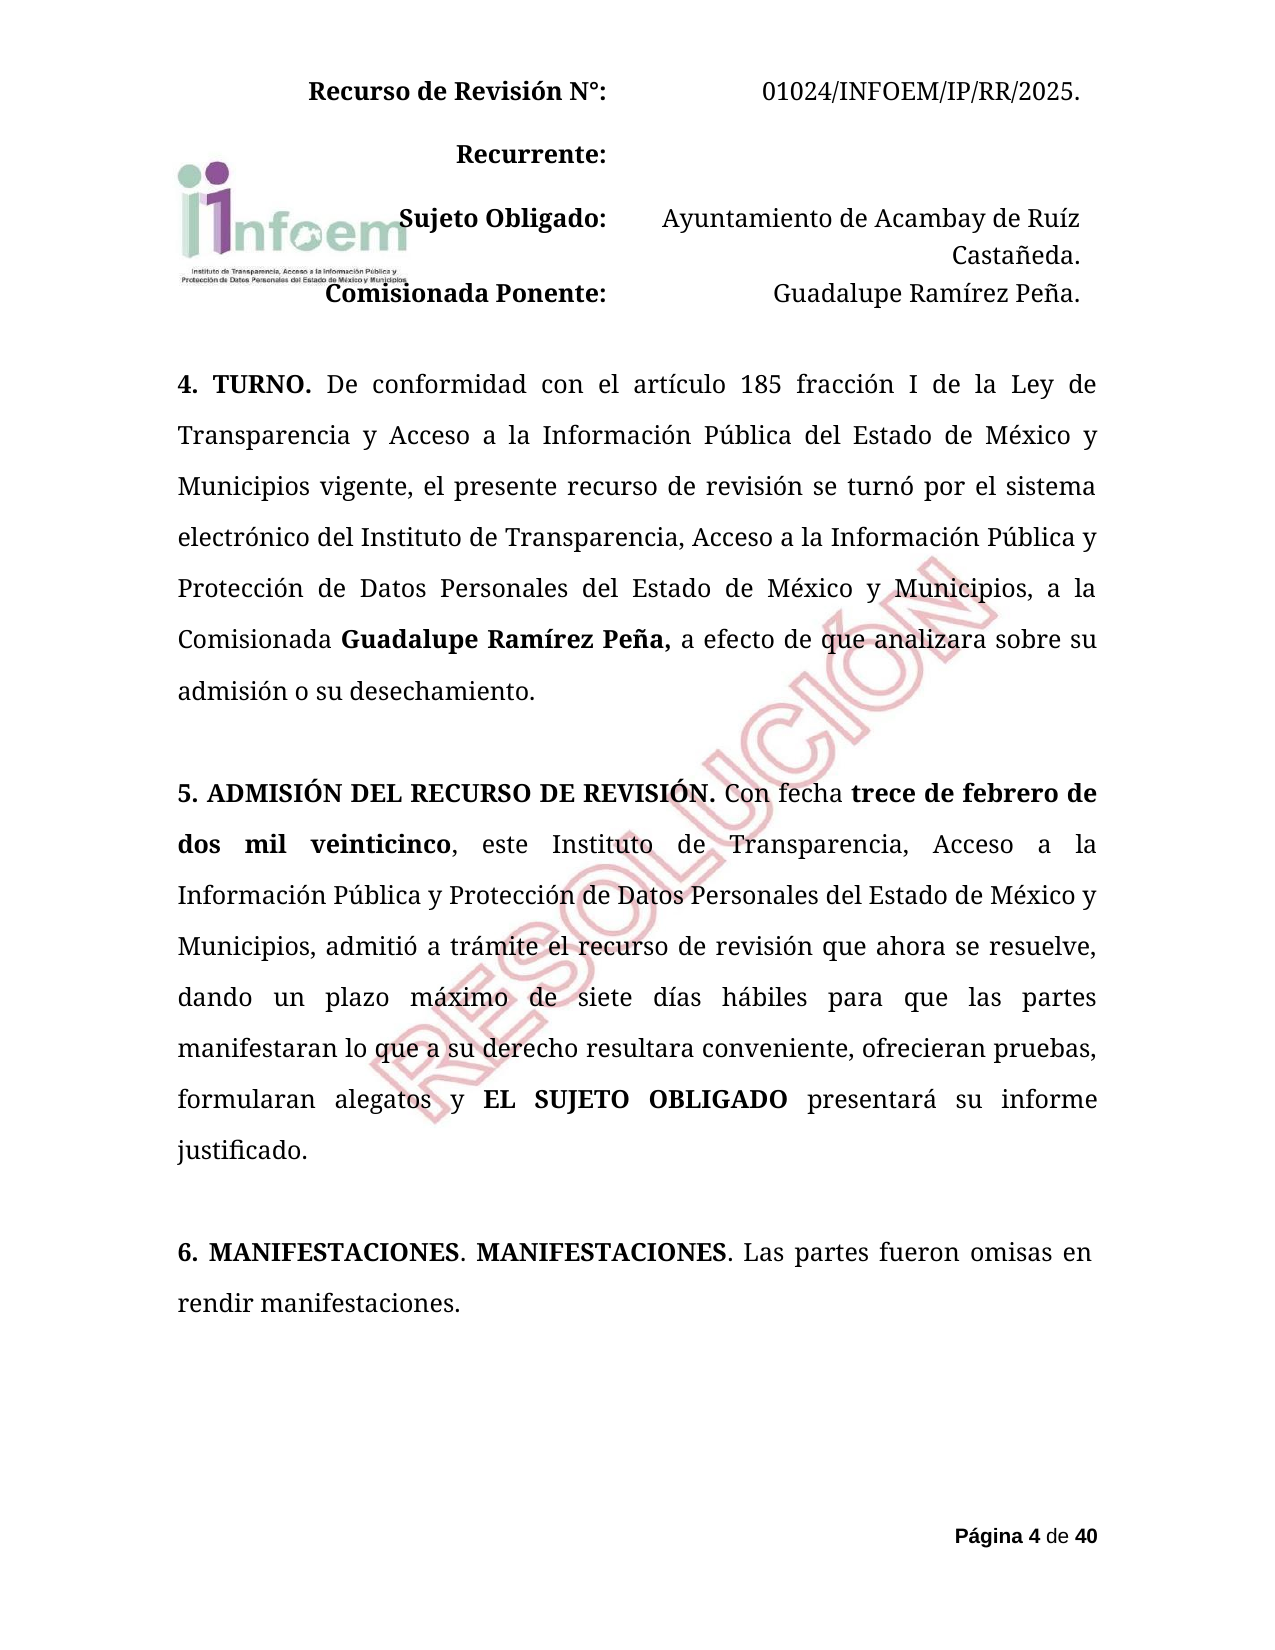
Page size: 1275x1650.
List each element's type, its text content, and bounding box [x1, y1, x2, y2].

text 6. MANIFESTACIONES. MANIFESTACIONES. Las partes fueron omisas en rendir manifestaciones. [177, 1234, 1093, 1320]
picture [64, 109, 1272, 1530]
text 5. ADMISIÓN DEL RECURSO DE REVISIÓN. Con fecha trece de febrero de dos mil veinticinco, este Instituto de Transparencia, Acceso a la Información Pública y Protección de Datos Personales del Estado de México y Municipios, admitió a trámite el recurso de revisión que ahora se resuelve, dando un plazo máximo de siete días hábiles para que las partes manifestaran lo que a su derecho resultara conveniente, ofrecieran pruebas, formularan alegatos y EL SUJETO OBLIGADO presentará su informe justificado. [177, 775, 1098, 1167]
text 4. TURNO. De conformidad con el artículo 185 fracción I de la Ley de Transparencia y Acceso a la Información Pública del Estado de México y Municipios vigente, el presente recurso de revisión se turnó por el sistema electrónico del Instituto de Transparencia, Acceso a la Información Pública y Protección de Datos Personales del Estado de México y Municipios, a la Comisionada Guadalupe Ramírez Peña, a efecto de que analizara sobre su admisión o su desechamiento. [177, 367, 1098, 707]
